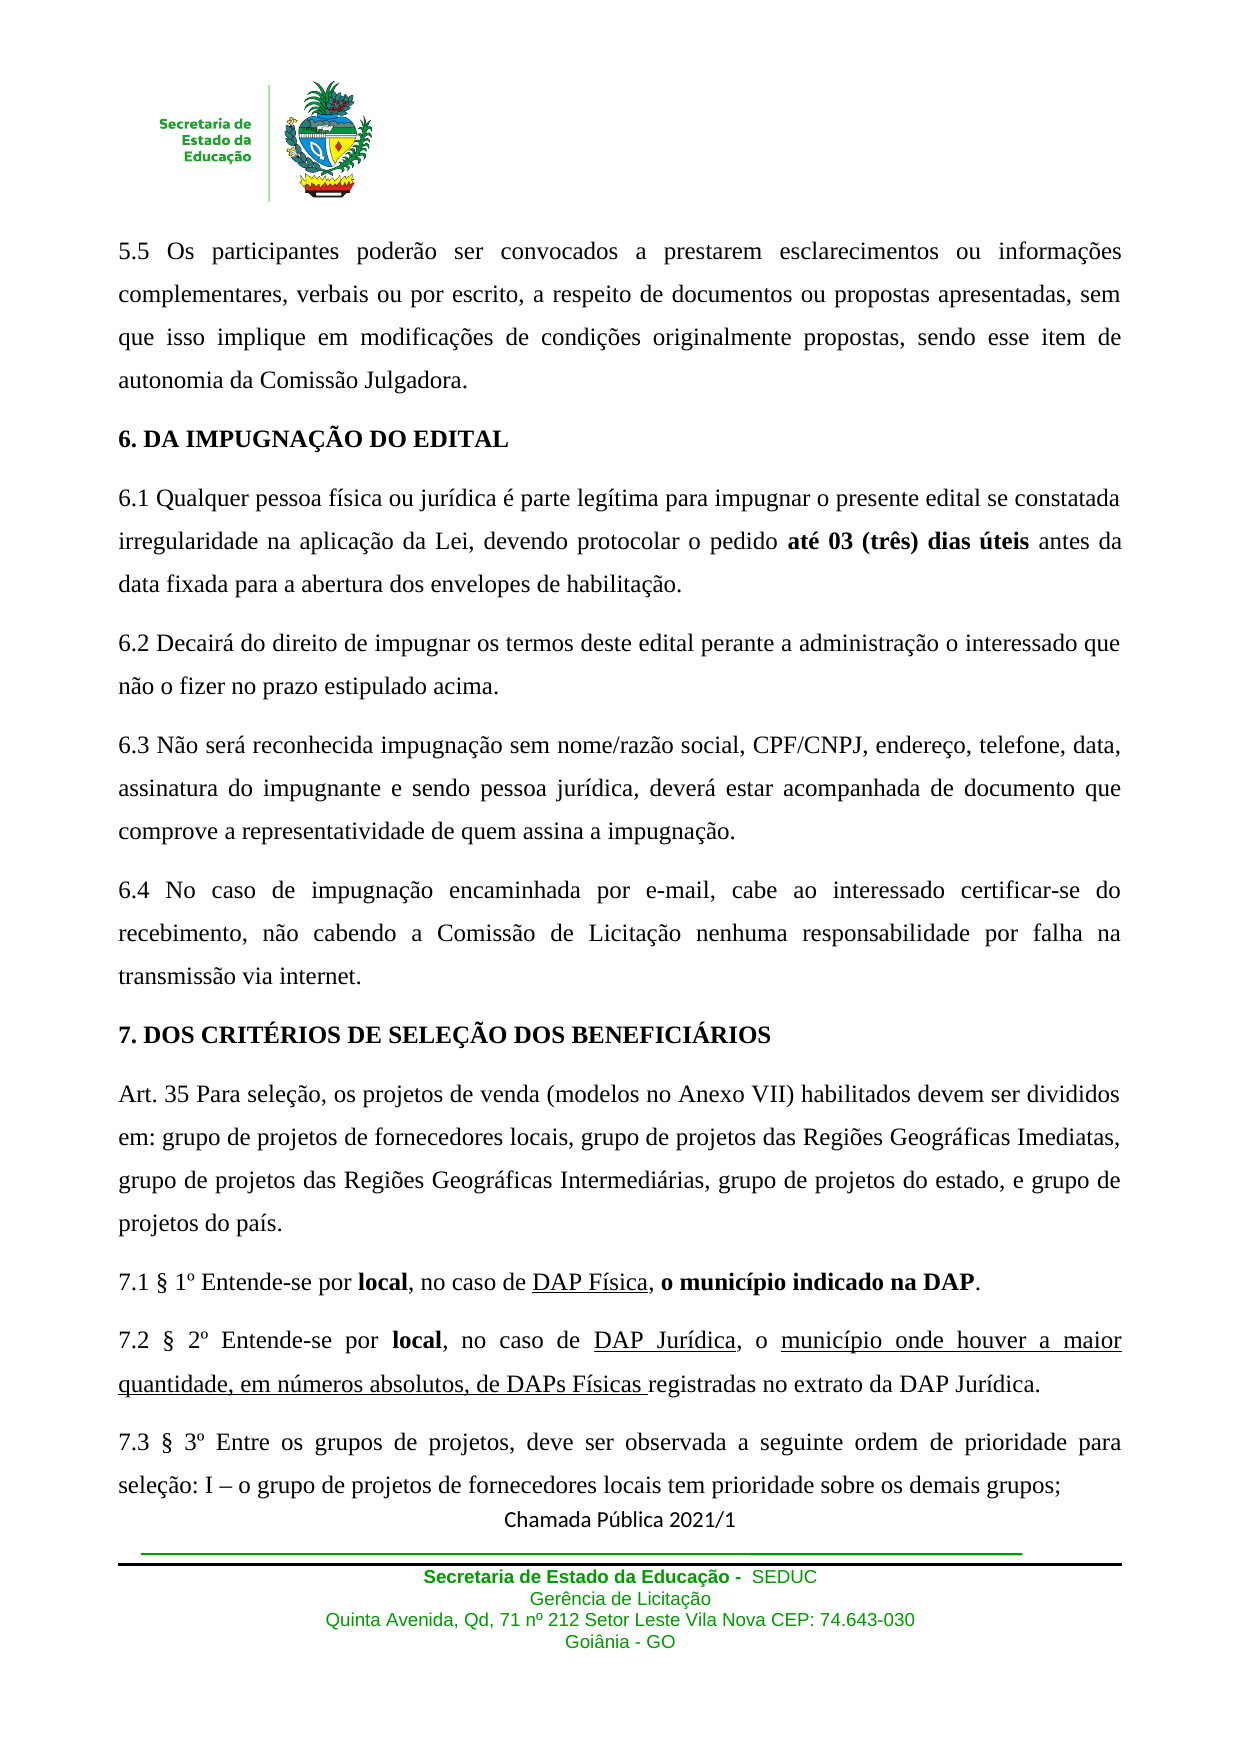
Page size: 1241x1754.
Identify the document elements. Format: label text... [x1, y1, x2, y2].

text Art. 35 Para seleção, os projetos de venda (modelos no Anexo VII) habilitados devem ser divididos em: grupo de projetos de fornecedores locais, grupo de projetos das Regiões Geográficas Imediatas, grupo de projetos das Regiões Geográficas Intermediárias, grupo de projetos do estado, e grupo de projetos do país. [118, 1079, 1122, 1237]
text 7. DOS CRITÉRIOS DE SELEÇÃO DOS BENEFICIÁRIOS [118, 1020, 1122, 1049]
text 6. DA IMPUGNAÇÃO DO EDITAL [118, 424, 1122, 453]
text 6.1 Qualquer pessoa física ou jurídica é parte legítima para impugnar o presente edital se constatada irregularidade na aplicação da Lei, devendo protocolar o pedido até 03 (três) dias úteis antes da data fixada para a abertura dos envelopes de habilitação. [118, 483, 1122, 598]
text 6.3 Não será reconhecida impugnação sem nome/razão social, CPF/CNPJ, endereço, telefone, data, assinatura do impugnante e sendo pessoa jurídica, deverá estar acompanhada de documento que comprove a representatividade de quem assina a impugnação. [118, 730, 1122, 845]
picture [118, 73, 413, 209]
text 7.2 § 2º Entende-se por local, no caso de DAP Jurídica, o município onde houver a maior quantidade, em números absolutos, de DAPs Físicas registradas no extrato da DAP Jurídica. [118, 1326, 1122, 1397]
text 5.5 Os participantes poderão ser convocados a prestarem esclarecimentos ou informações complementares, verbais ou por escrito, a respeito de documentos ou propostas apresentadas, sem que isso implique em modificações de condições originalmente propostas, sendo esse item de autonomia da Comissão Julgadora. [118, 236, 1122, 394]
text 6.4 No caso de impugnação encaminhada por e-mail, cabe ao interessado certificar-se do recebimento, não cabendo a Comissão de Licitação nenhuma responsabilidade por falha na transmissão via internet. [118, 875, 1122, 990]
text 7.3 § 3º Entre os grupos de projetos, deve ser observada a seguinte ordem de prioridade para seleção: I – o grupo de projetos de fornecedores locais tem prioridade sobre os demais grupos; [118, 1427, 1122, 1499]
text 6.2 Decairá do direito de impugnar os termos deste edital perante a administração o interessado que não o fizer no prazo estipulado acima. [118, 628, 1122, 700]
text 7.1 § 1º Entende-se por local, no caso de DAP Física, o município indicado na DAP. [118, 1267, 1122, 1296]
